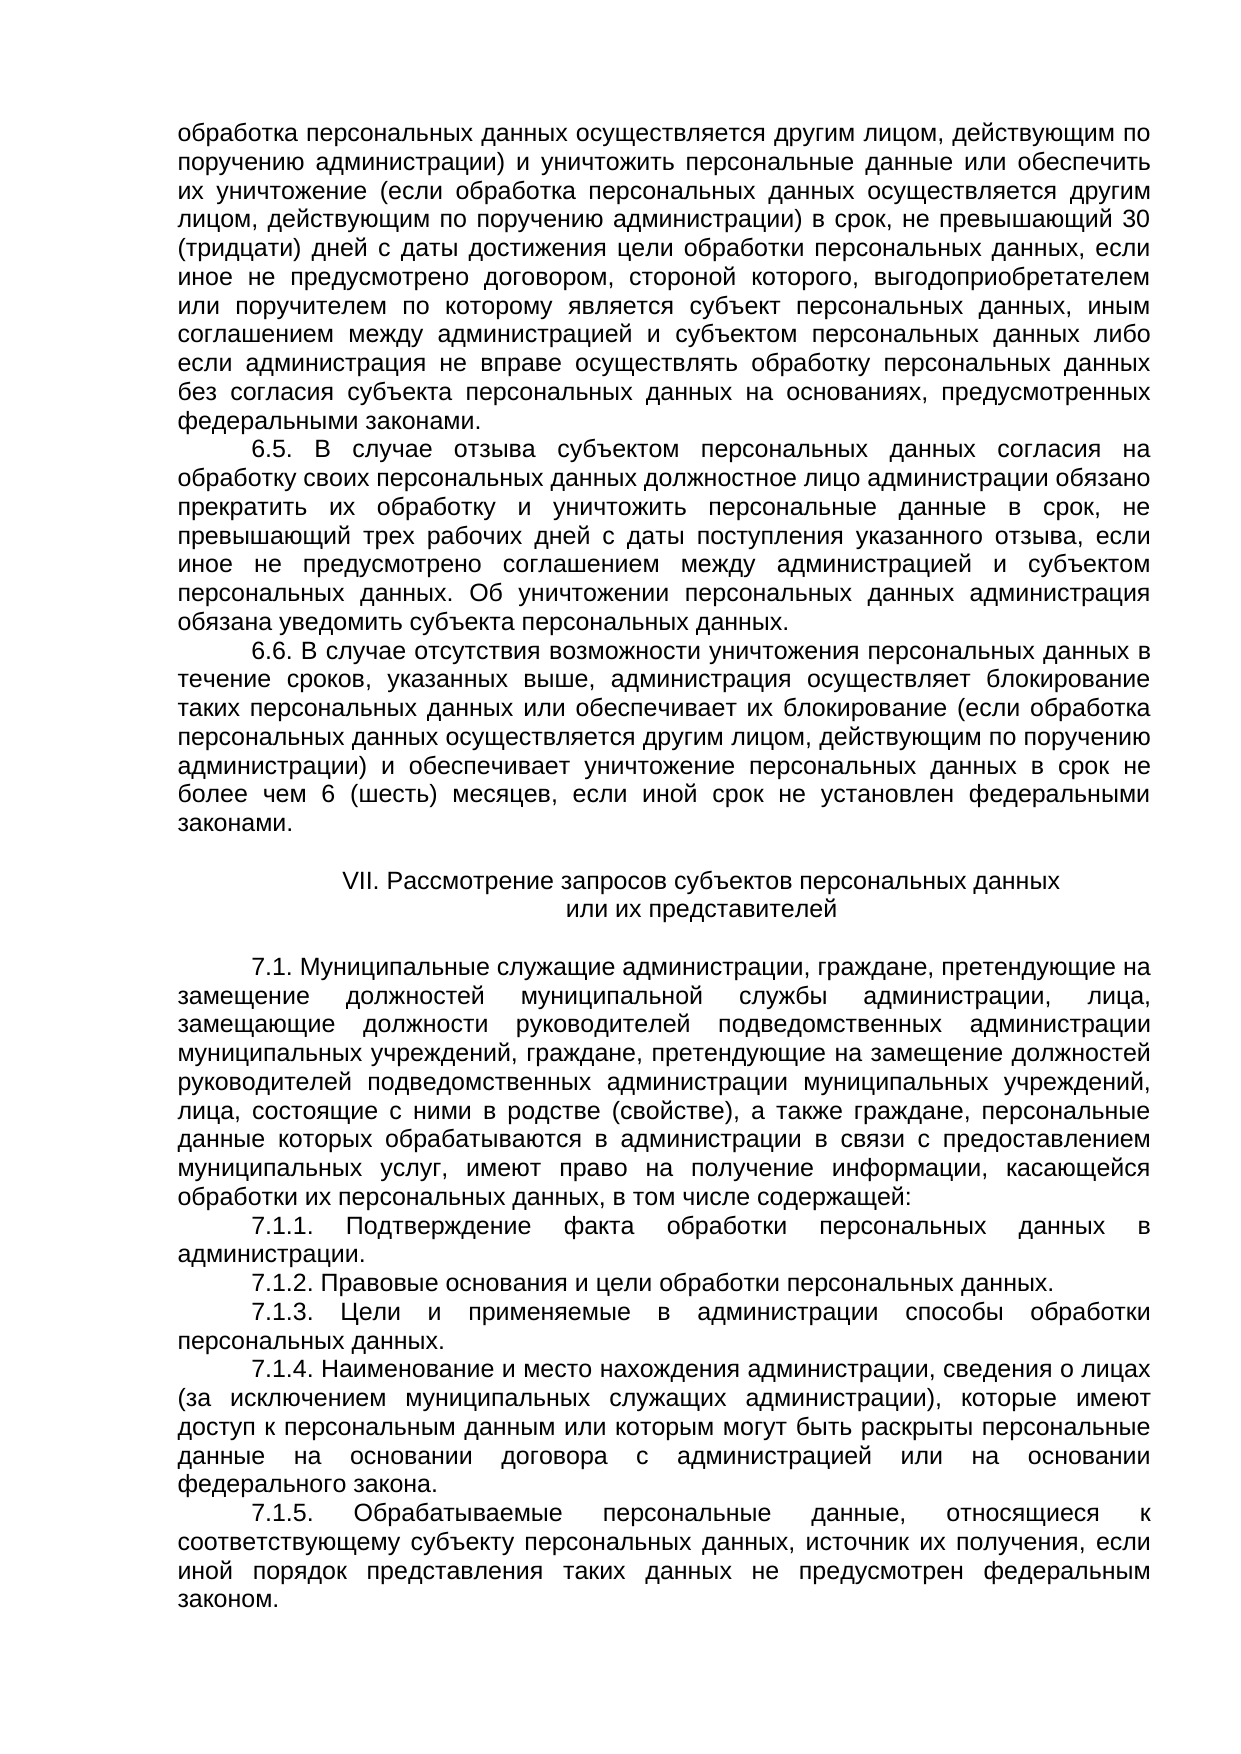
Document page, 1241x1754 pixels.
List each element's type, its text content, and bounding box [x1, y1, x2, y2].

text или их представителей [177, 894, 1152, 923]
text 7.1. Муниципальные служащие администрации, граждане, претендующие на замещение должностей муниципальной службы администрации, лица, замещающие должности руководителей подведомственных администрации муниципальных учреждений, граждане, претендующие на замещение должностей руководителей подведомственных администрации муниципальных учреждений, лица, состоящие с ними в родстве (свойстве), а также граждане, персональные данные которых обрабатываются в администрации в связи с предоставлением муниципальных услуг, имеют право на получение информации, касающейся обработки их персональных данных, в том числе содержащей: [177, 952, 1152, 1211]
text 7.1.3. Цели и применяемые в администрации способы обработки персональных данных. [177, 1297, 1152, 1354]
text 7.1.1. Подтверждение факта обработки персональных данных в администрации. [177, 1211, 1152, 1268]
text 7.1.4. Наименование и место нахождения администрации, сведения о лицах (за исключением муниципальных служащих администрации), которые имеют доступ к персональным данным или которым могут быть раскрыты персональные данные на основании договора с администрацией или на основании федерального закона. [177, 1354, 1152, 1498]
text 7.1.2. Правовые основания и цели обработки персональных данных. [177, 1268, 1152, 1297]
text VII. Рассмотрение запросов субъектов персональных данных [177, 866, 1152, 894]
text 6.6. В случае отсутствия возможности уничтожения персональных данных в течение сроков, указанных выше, администрация осуществляет блокирование таких персональных данных или обеспечивает их блокирование (если обработка персональных данных осуществляется другим лицом, действующим по поручению администрации) и обеспечивает уничтожение персональных данных в срок не более чем 6 (шесть) месяцев, если иной срок не установлен федеральными законами. [177, 636, 1152, 837]
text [177, 118, 1152, 434]
text 7.1.5. Обрабатываемые персональные данные, относящиеся к соответствующему субъекту персональных данных, источник их получения, если иной порядок представления таких данных не предусмотрен федеральным законом. [177, 1498, 1152, 1613]
text 6.5. В случае отзыва субъектом персональных данных согласия на обработку своих персональных данных должностное лицо администрации обязано прекратить их обработку и уничтожить персональные данные в срок, не превышающий трех рабочих дней с даты поступления указанного отзыва, если иное не предусмотрено соглашением между администрацией и субъектом персональных данных. Об уничтожении персональных данных администрация обязана уведомить субъекта персональных данных. [177, 434, 1152, 636]
